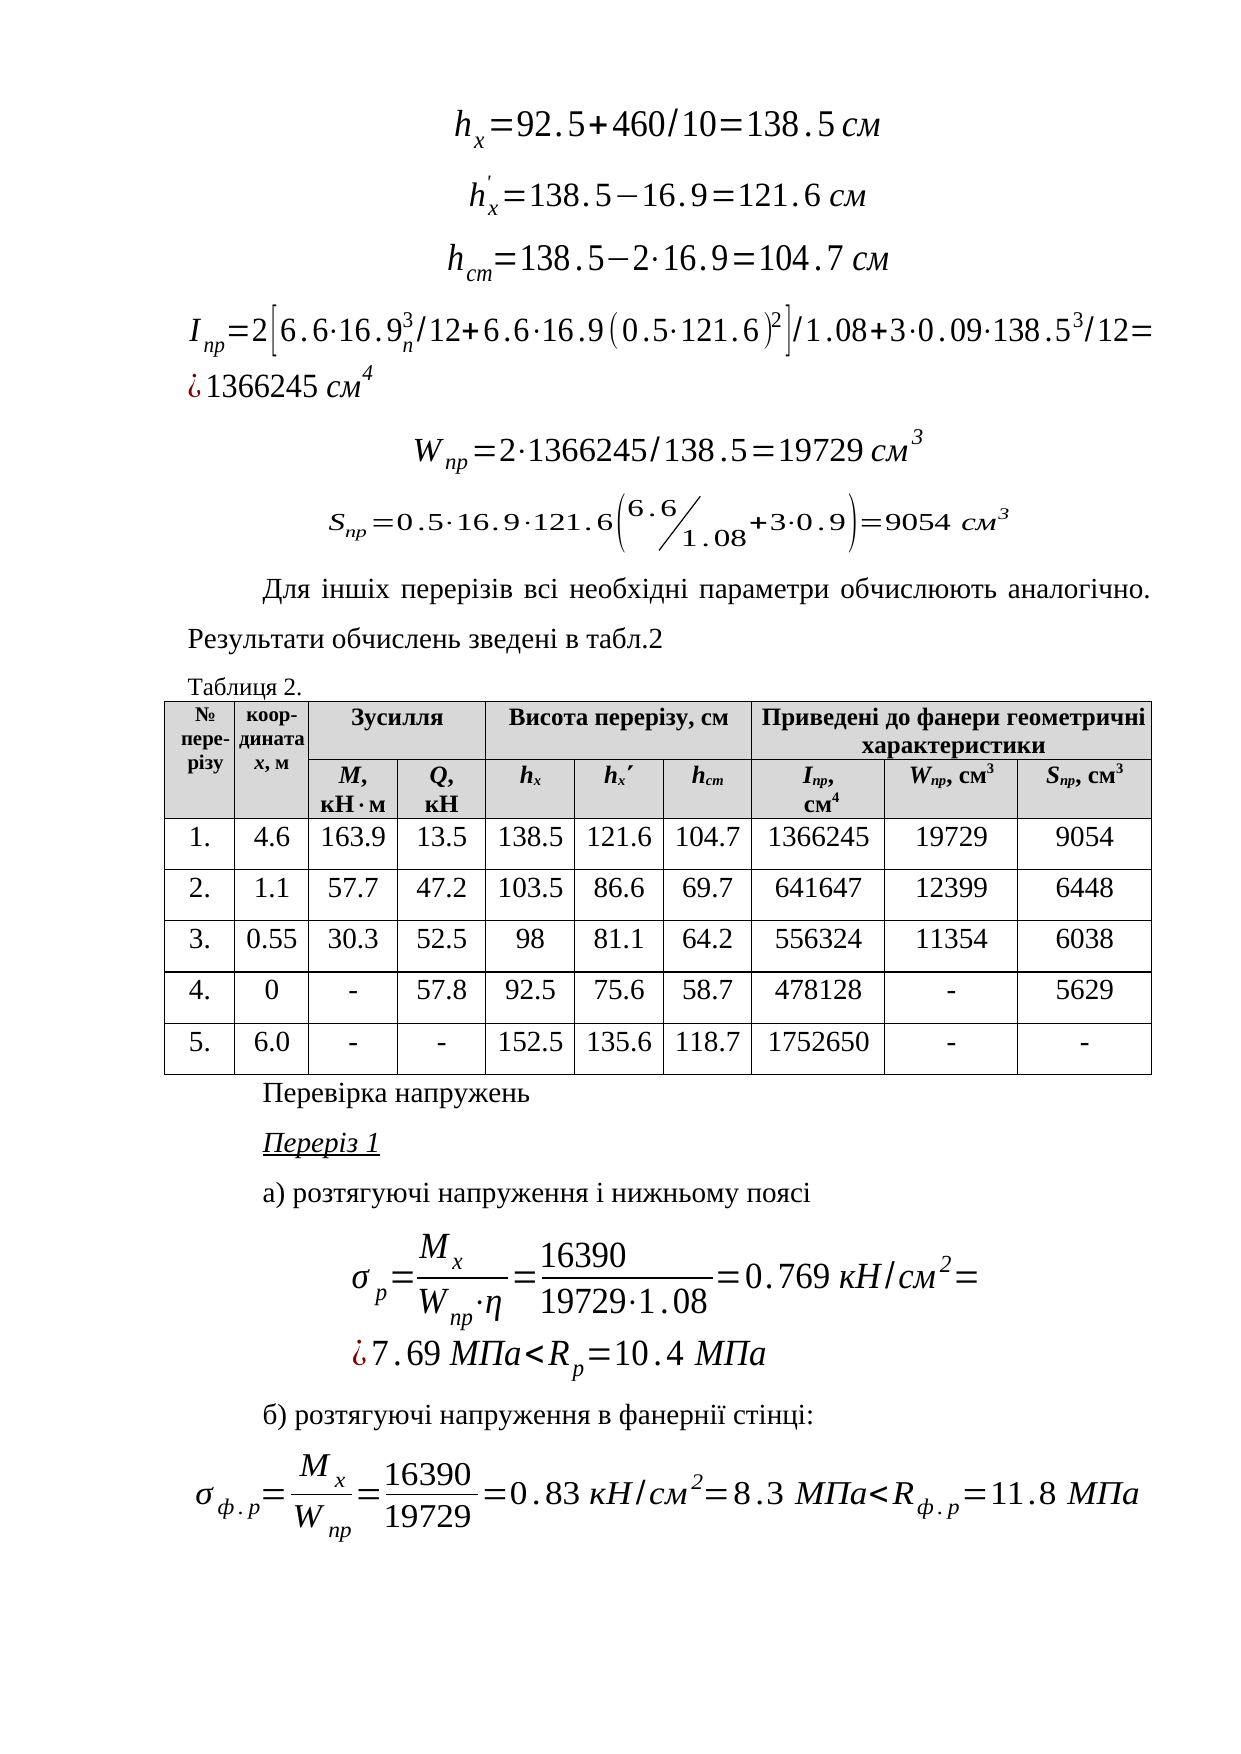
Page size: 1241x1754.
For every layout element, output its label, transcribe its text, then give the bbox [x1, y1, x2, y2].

text б) розтягуючі напруження в фанернії стінці: [187, 1397, 1152, 1431]
table_cell 75.6 [575, 973, 663, 1023]
table_cell - [885, 1024, 1017, 1074]
table_cell 3. [165, 921, 234, 971]
table_header Приведені до фанери геометричні характеристики [752, 702, 1151, 759]
table_cell 556324 [752, 921, 884, 971]
table_cell 118.7 [664, 1024, 751, 1074]
table_cell 92.5 [486, 973, 574, 1023]
text Переріз 1 [187, 1125, 1152, 1159]
table_cell 11354 [885, 921, 1017, 971]
table_cell Sпр, см3 [1018, 760, 1151, 818]
table_cell 47.2 [398, 870, 485, 920]
table_cell 6038 [1018, 921, 1151, 971]
table_header Висота перерізу, см [486, 702, 751, 759]
table_header коор-дината x, м [235, 702, 308, 818]
table_cell 13.5 [398, 819, 485, 869]
table_cell 30.3 [309, 921, 397, 971]
table_cell 1. [165, 819, 234, 869]
table_cell - [398, 1024, 485, 1074]
table_cell 5. [165, 1024, 234, 1074]
text Для іншіх перерізів всі необхідні параметри обчислюють аналогічно. Результати обчислень зведені в табл.2 [187, 571, 1152, 655]
table_cell 135.6 [575, 1024, 663, 1074]
table_cell 0 [235, 973, 308, 1023]
table_cell 52.5 [398, 921, 485, 971]
table_cell 57.7 [309, 870, 397, 920]
table_cell Q, кН [398, 760, 485, 818]
table_cell 1.1 [235, 870, 308, 920]
table_cell 163.9 [309, 819, 397, 869]
table_cell 2. [165, 870, 234, 920]
table_cell 0.55 [235, 921, 308, 971]
table_cell 58.7 [664, 973, 751, 1023]
table_cell 103.5 [486, 870, 574, 920]
table_cell - [885, 973, 1017, 1023]
table_cell hx [575, 760, 663, 818]
table_cell - [309, 1024, 397, 1074]
table_cell 81.1 [575, 921, 663, 971]
table_cell 478128 [752, 973, 884, 1023]
table_cell 4. [165, 973, 234, 1023]
table_cell 152.5 [486, 1024, 574, 1074]
table_cell hx [486, 760, 574, 818]
table_cell 6.0 [235, 1024, 308, 1074]
table_header № пере-різу [165, 702, 234, 818]
text Перевірка напружень [187, 1075, 1152, 1108]
table_cell 138.5 [486, 819, 574, 869]
table_cell 121.6 [575, 819, 663, 869]
table_cell Iпр, см4 [752, 760, 884, 818]
text Таблиця 2. [187, 672, 1152, 701]
table_header Зусилля [309, 702, 485, 759]
table_cell 98 [486, 921, 574, 971]
table_cell - [309, 973, 397, 1023]
table_cell M, кНм [309, 760, 397, 818]
table_cell 12399 [885, 870, 1017, 920]
text а) розтягуючі напруження і нижньому поясі [187, 1176, 1152, 1209]
table_cell 1366245 [752, 819, 884, 869]
table_cell 64.2 [664, 921, 751, 971]
table_cell 6448 [1018, 870, 1151, 920]
table_cell 86.6 [575, 870, 663, 920]
table_cell Wпр, см3 [885, 760, 1017, 818]
table_cell - [1018, 1024, 1151, 1074]
table_cell 9054 [1018, 819, 1151, 869]
table_cell 69.7 [664, 870, 751, 920]
table_cell 57.8 [398, 973, 485, 1023]
table_cell 5629 [1018, 973, 1151, 1023]
table_cell 19729 [885, 819, 1017, 869]
table_cell 104.7 [664, 819, 751, 869]
table_cell 1752650 [752, 1024, 884, 1074]
table_cell hcт [664, 760, 751, 818]
table_cell 4.6 [235, 819, 308, 869]
table_cell 641647 [752, 870, 884, 920]
